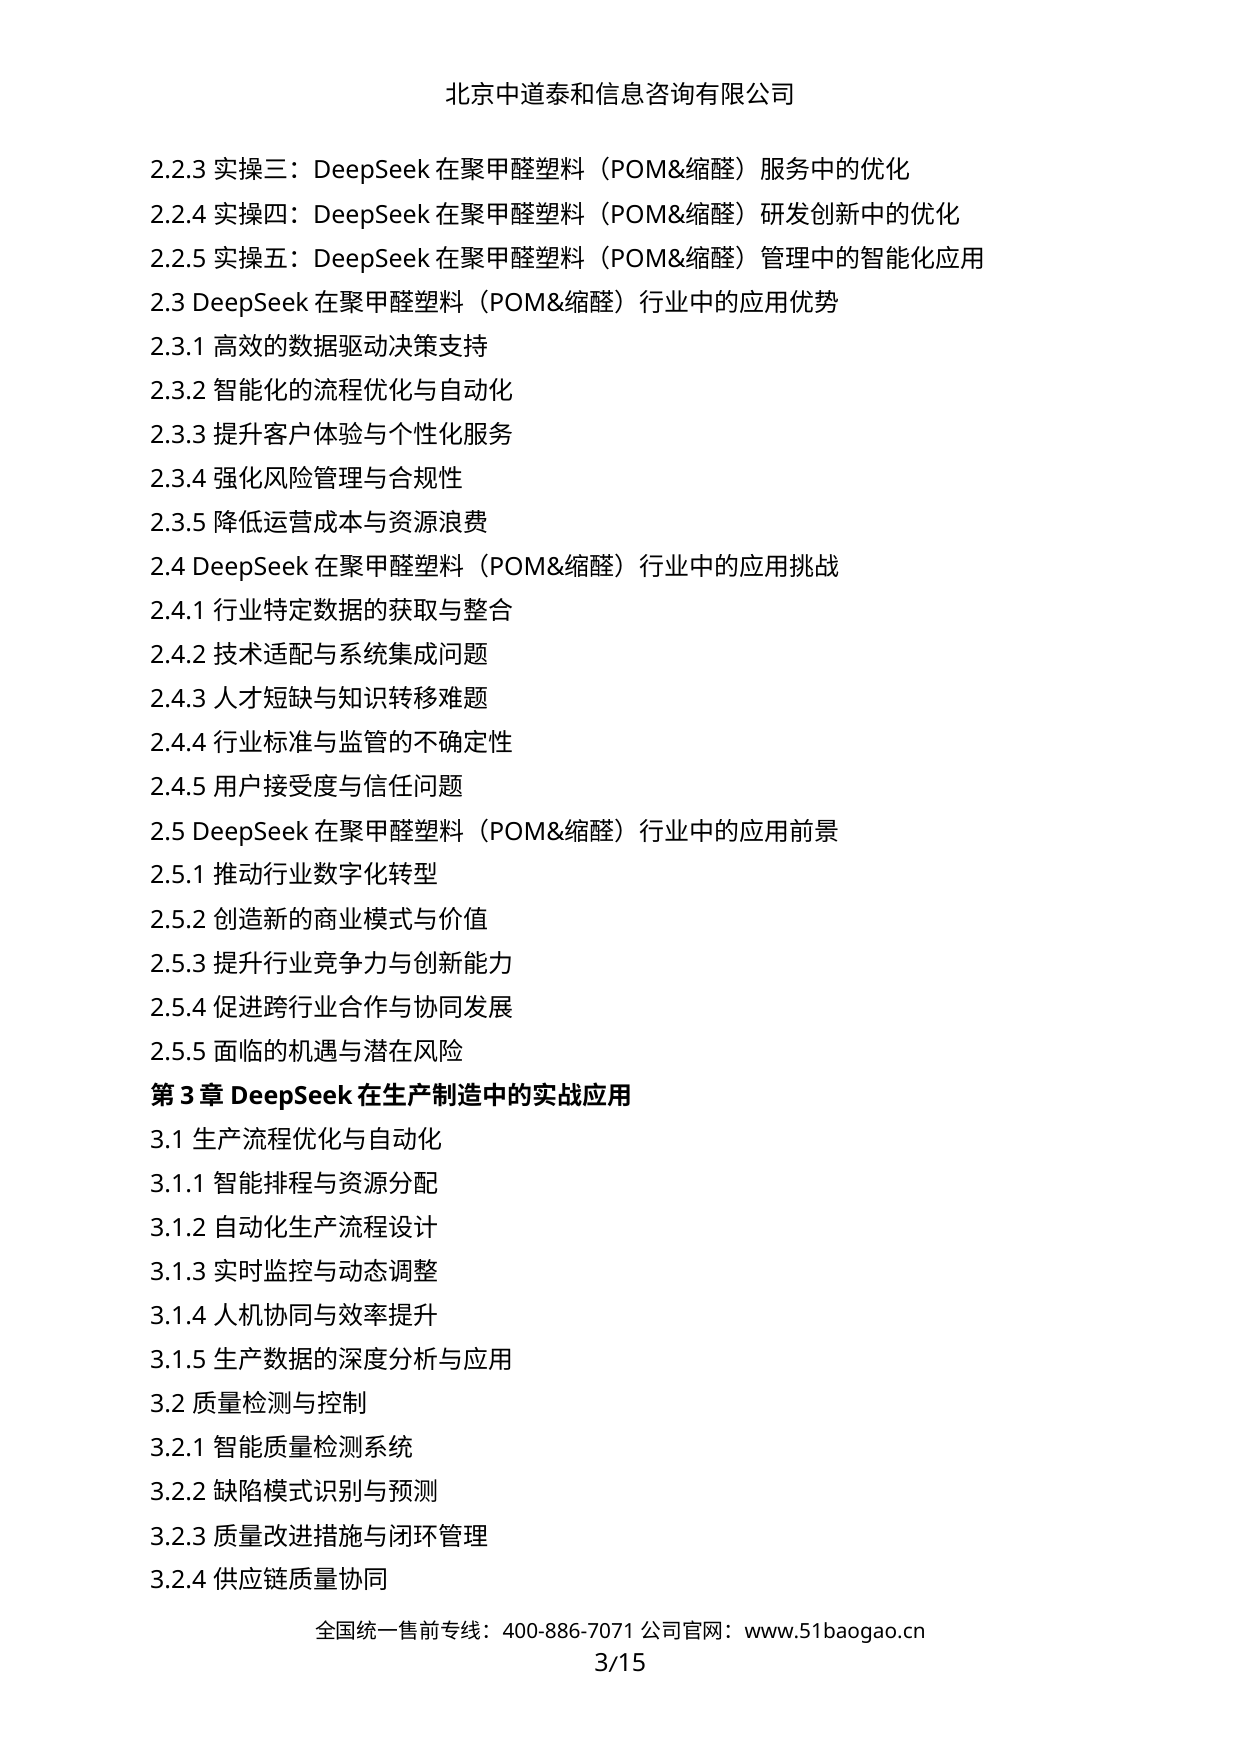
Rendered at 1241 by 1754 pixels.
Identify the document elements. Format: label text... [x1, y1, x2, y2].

text 2.4 DeepSeek在聚甲醛塑料（POM&缩醛）行业中的应用挑战 [150, 547, 1090, 583]
text 2.3.3 提升客户体验与个性化服务 [150, 414, 1090, 451]
text 2.5.5 面临的机遇与潜在风险 [150, 1031, 1090, 1067]
text 2.4.2 技术适配与系统集成问题 [150, 635, 1090, 671]
text 3.1.1 智能排程与资源分配 [150, 1163, 1090, 1200]
text 2.4.5 用户接受度与信任问题 [150, 767, 1090, 803]
text 2.4.4 行业标准与监管的不确定性 [150, 723, 1090, 759]
text 2.2.5 实操五：DeepSeek在聚甲醛塑料（POM&缩醛）管理中的智能化应用 [150, 238, 1090, 274]
text 3.1.5 生产数据的深度分析与应用 [150, 1340, 1090, 1376]
text 2.2.3 实操三：DeepSeek在聚甲醛塑料（POM&缩醛）服务中的优化 [150, 150, 1090, 186]
text 2.3.5 降低运营成本与资源浪费 [150, 502, 1090, 539]
text 2.2.4 实操四：DeepSeek在聚甲醛塑料（POM&缩醛）研发创新中的优化 [150, 194, 1090, 230]
text 3.2.4 供应链质量协同 [150, 1560, 1090, 1596]
text 2.5.1 推动行业数字化转型 [150, 855, 1090, 891]
text 第3章 DeepSeek在生产制造中的实战应用 [150, 1075, 1090, 1112]
text 2.3.4 强化风险管理与合规性 [150, 458, 1090, 495]
text 3.1.4 人机协同与效率提升 [150, 1296, 1090, 1332]
text 3.1.3 实时监控与动态调整 [150, 1252, 1090, 1288]
text 3.2 质量检测与控制 [150, 1384, 1090, 1420]
text 2.4.1 行业特定数据的获取与整合 [150, 591, 1090, 627]
text 2.3 DeepSeek在聚甲醛塑料（POM&缩醛）行业中的应用优势 [150, 282, 1090, 318]
text 2.5.2 创造新的商业模式与价值 [150, 899, 1090, 935]
text 3.1 生产流程优化与自动化 [150, 1119, 1090, 1156]
text 2.3.2 智能化的流程优化与自动化 [150, 370, 1090, 407]
text 2.3.1 高效的数据驱动决策支持 [150, 326, 1090, 362]
text 3.2.2 缺陷模式识别与预测 [150, 1472, 1090, 1508]
text 2.5.3 提升行业竞争力与创新能力 [150, 943, 1090, 979]
text 2.5.4 促进跨行业合作与协同发展 [150, 987, 1090, 1023]
text 2.5 DeepSeek在聚甲醛塑料（POM&缩醛）行业中的应用前景 [150, 811, 1090, 847]
text 3.2.1 智能质量检测系统 [150, 1428, 1090, 1464]
text 3.1.2 自动化生产流程设计 [150, 1207, 1090, 1244]
text 2.4.3 人才短缺与知识转移难题 [150, 679, 1090, 715]
text 3.2.3 质量改进措施与闭环管理 [150, 1516, 1090, 1552]
